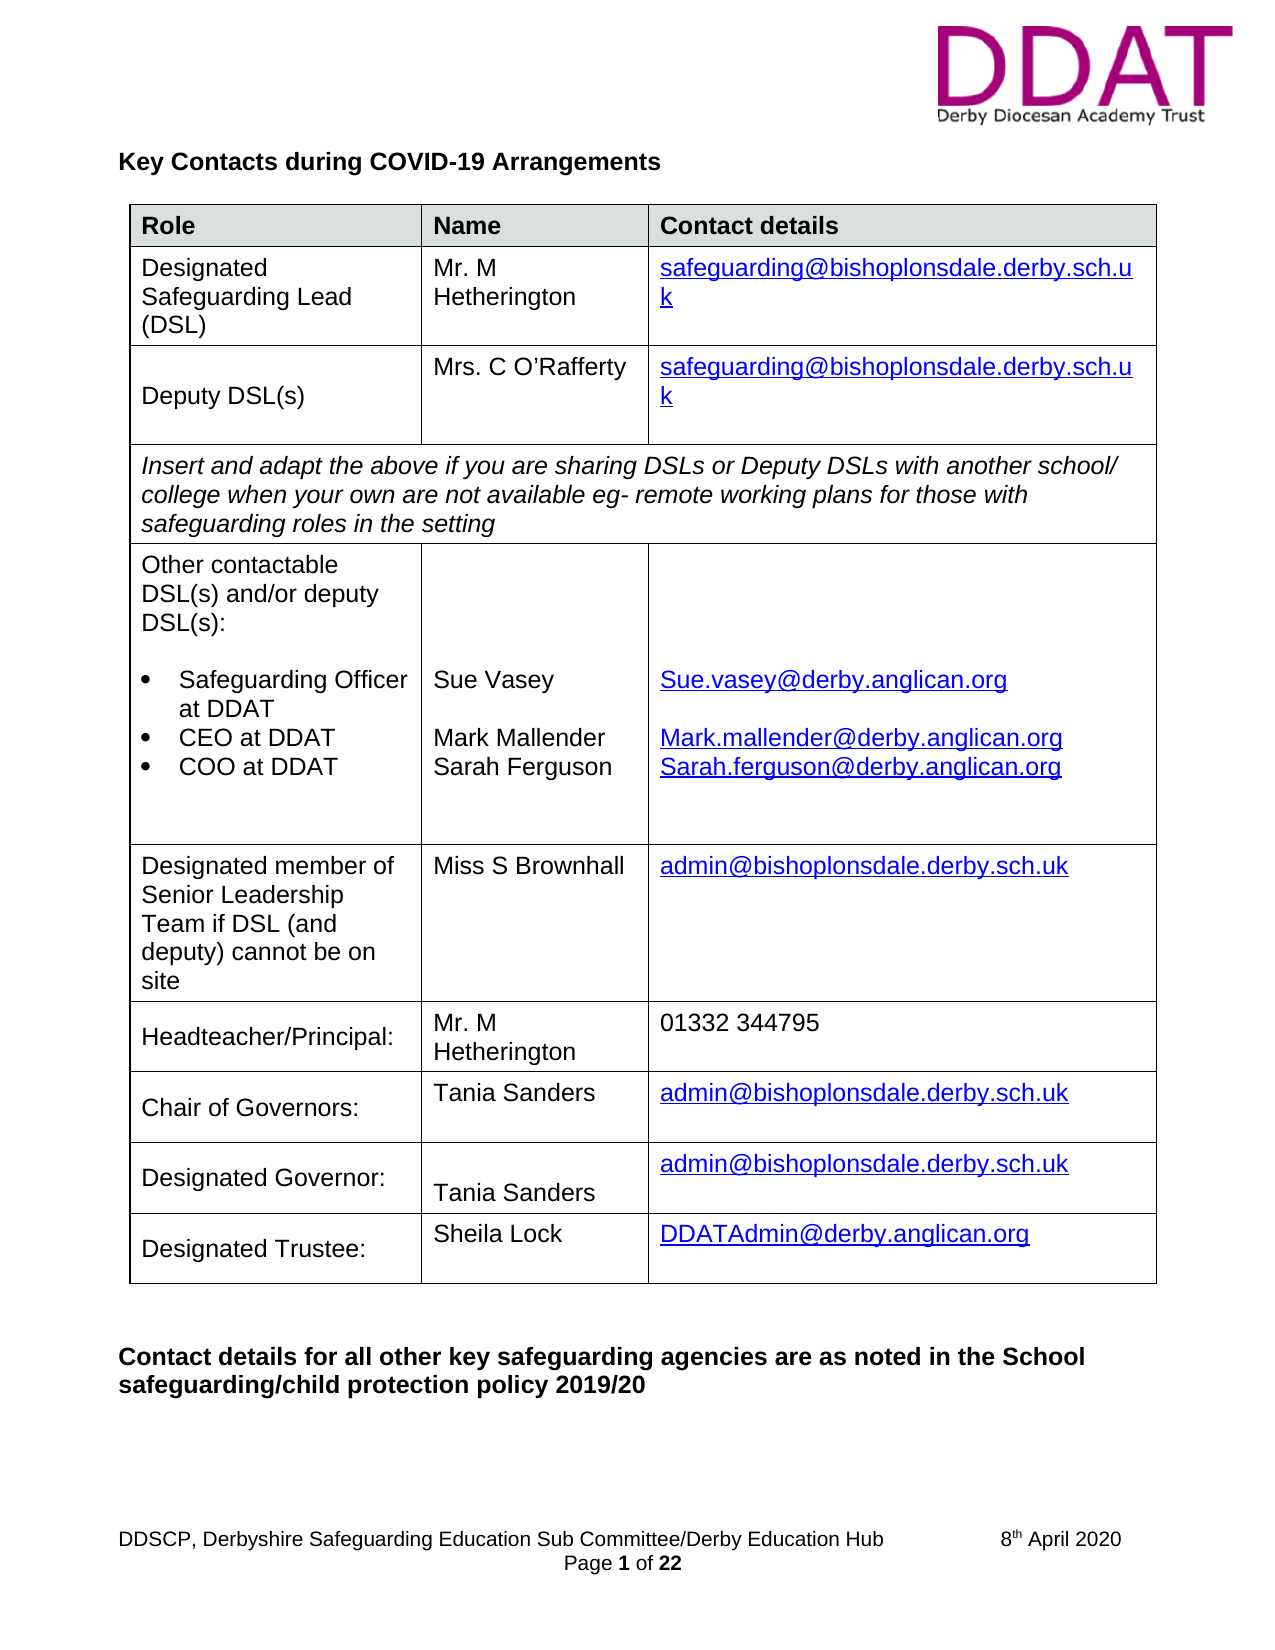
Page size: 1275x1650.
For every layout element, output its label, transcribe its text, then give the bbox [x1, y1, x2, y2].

table_cell safeguarding@bishoplonsdale.derby.sch.uk [649, 247, 1156, 345]
text Key Contacts during COVID-19 Arrangements [118, 147, 1157, 175]
table_cell Designated member of Senior Leadership Team if DSL (and deputy) cannot be on site [131, 845, 421, 1001]
table_cell Designated Governor: [131, 1143, 421, 1212]
table_cell DDATAdmin@derby.anglican.org [649, 1214, 1156, 1283]
table_cell admin@bishoplonsdale.derby.sch.uk [649, 1143, 1156, 1212]
table_cell Sheila Lock [422, 1214, 648, 1283]
table_cell Designated Safeguarding Lead (DSL) [131, 247, 421, 345]
table_cell Mr. M Hetherington [422, 247, 648, 345]
text Contact details for all other key safeguarding agencies are as noted in the School safeguarding/child protection policy 2019/20 [118, 1342, 1157, 1399]
table_cell Tania Sanders [422, 1072, 648, 1142]
table_cell Other contactable DSL(s) and/or deputy DSL(s): Safeguarding Officer at DDAT CEO at DDAT COO at DDAT [131, 544, 421, 844]
table_cell Mrs. C O’Rafferty [422, 346, 648, 444]
table_cell Insert and adapt the above if you are sharing DSLs or Deputy DSLs with another school/ college when your own are not available eg- remote working plans for those with safeguarding roles in the setting [131, 445, 1156, 543]
table_cell Sue Vasey Mark Mallender Sarah Ferguson [422, 544, 648, 844]
table_cell admin@bishoplonsdale.derby.sch.uk [649, 845, 1156, 1001]
table_cell admin@bishoplonsdale.derby.sch.uk [649, 1072, 1156, 1142]
table_header Name [422, 205, 648, 246]
table_cell Mr. M Hetherington [422, 1002, 648, 1071]
table_cell Chair of Governors: [131, 1072, 421, 1142]
picture [928, 13, 1239, 129]
table_cell 01332 344795 [649, 1002, 1156, 1071]
table_cell Miss S Brownhall [422, 845, 648, 1001]
table_cell Sue.vasey@derby.anglican.org Mark.mallender@derby.anglican.org Sarah.ferguson@derby.anglican.org [649, 544, 1156, 844]
table_cell Designated Trustee: [131, 1214, 421, 1283]
table_cell Headteacher/Principal: [131, 1002, 421, 1071]
table_cell safeguarding@bishoplonsdale.derby.sch.uk [649, 346, 1156, 444]
table_header Contact details [649, 205, 1156, 246]
table_cell Tania Sanders [422, 1143, 648, 1212]
table_header Role [131, 205, 421, 246]
table_cell Deputy DSL(s) [131, 346, 421, 444]
